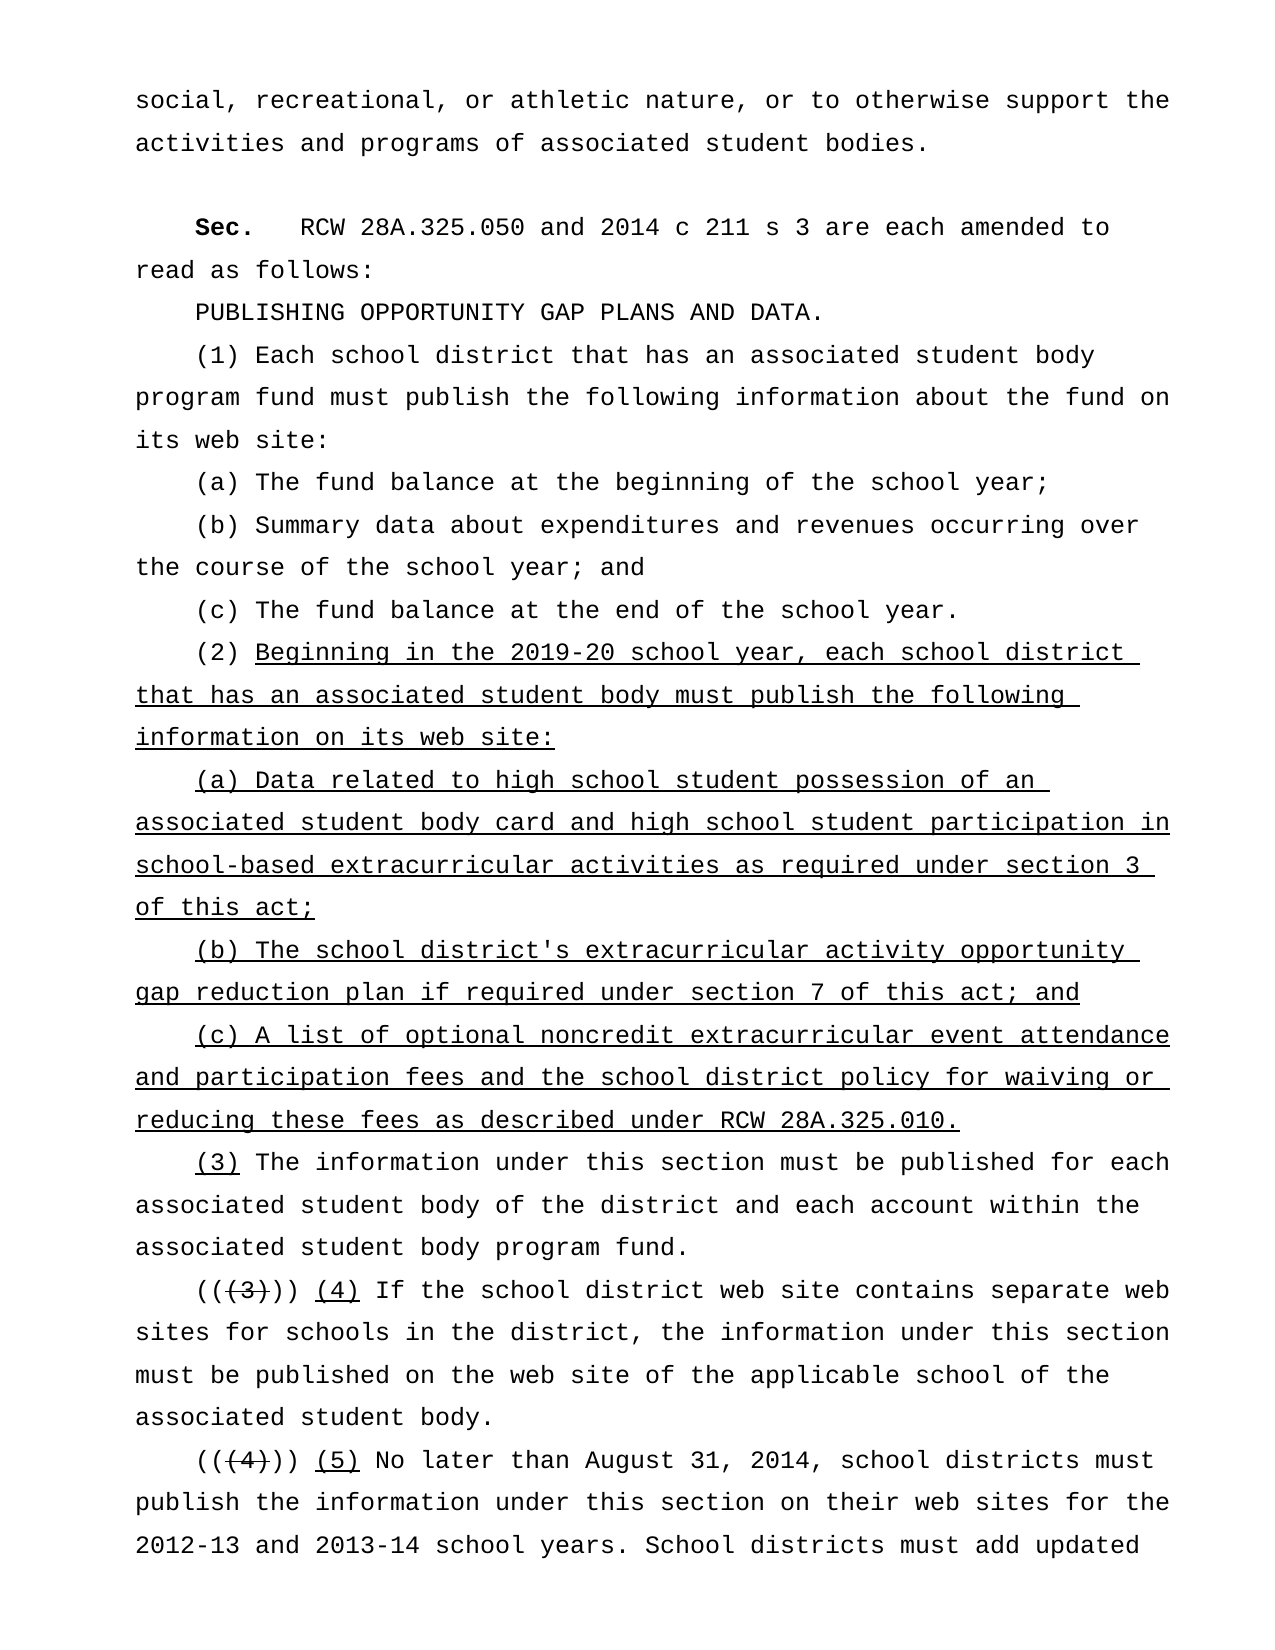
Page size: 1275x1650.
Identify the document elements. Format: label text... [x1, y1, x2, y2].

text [135, 1434, 1170, 1562]
text (c) A list of optional noncredit extracurricular event attendance and participation fees and the school district policy for waiving or reducing these fees as described under RCW 28A.325.010. [135, 1009, 1170, 1088]
text (1) Each school district that has an associated student body program fund must publish the following information about the fund on its web site: [135, 329, 1170, 457]
text (a) Data related to high school student possession of an associated student body card and high school student participation in school-based extracurricular activities as required under section 3 of this act; [135, 835, 1170, 924]
text Sec. RCW 28A.325.050 and 2014 c 211 s 3 are each amended to read as follows: [135, 202, 1170, 287]
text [135, 75, 1170, 160]
text (b) Summary data about expenditures and revenues occurring over the course of the school year; and [135, 499, 1170, 584]
text (3) The information under this section must be published for each associated student body of the district and each account within the associated student body program fund. [135, 1137, 1170, 1264]
text (a) Data related to high school student possession of an associated student body card and high school student participation in school-based extracurricular activities as required under section 3 of this act; [135, 754, 1170, 833]
text PUBLISHING OPPORTUNITY GAP PLANS AND DATA. [135, 287, 1170, 329]
text (b) The school district's extracurricular activity opportunity gap reduction plan if required under section 7 of this act; and [135, 924, 1170, 1009]
text (c) A list of optional noncredit extracurricular event attendance and participation fees and the school district policy for waiving or reducing these fees as described under RCW 28A.325.010. [135, 1090, 1170, 1137]
text (((3))) (4) If the school district web site contains separate web sites for schools in the district, the information under this section must be published on the web site of the applicable school of the associated student body. [135, 1264, 1170, 1434]
text (a) The fund balance at the beginning of the school year; [135, 457, 1170, 499]
text (c) The fund balance at the end of the school year. [135, 584, 1170, 627]
text (2) Beginning in the 2019-20 school year, each school district that has an associated student body must publish the following information on its web site: [135, 627, 1170, 754]
